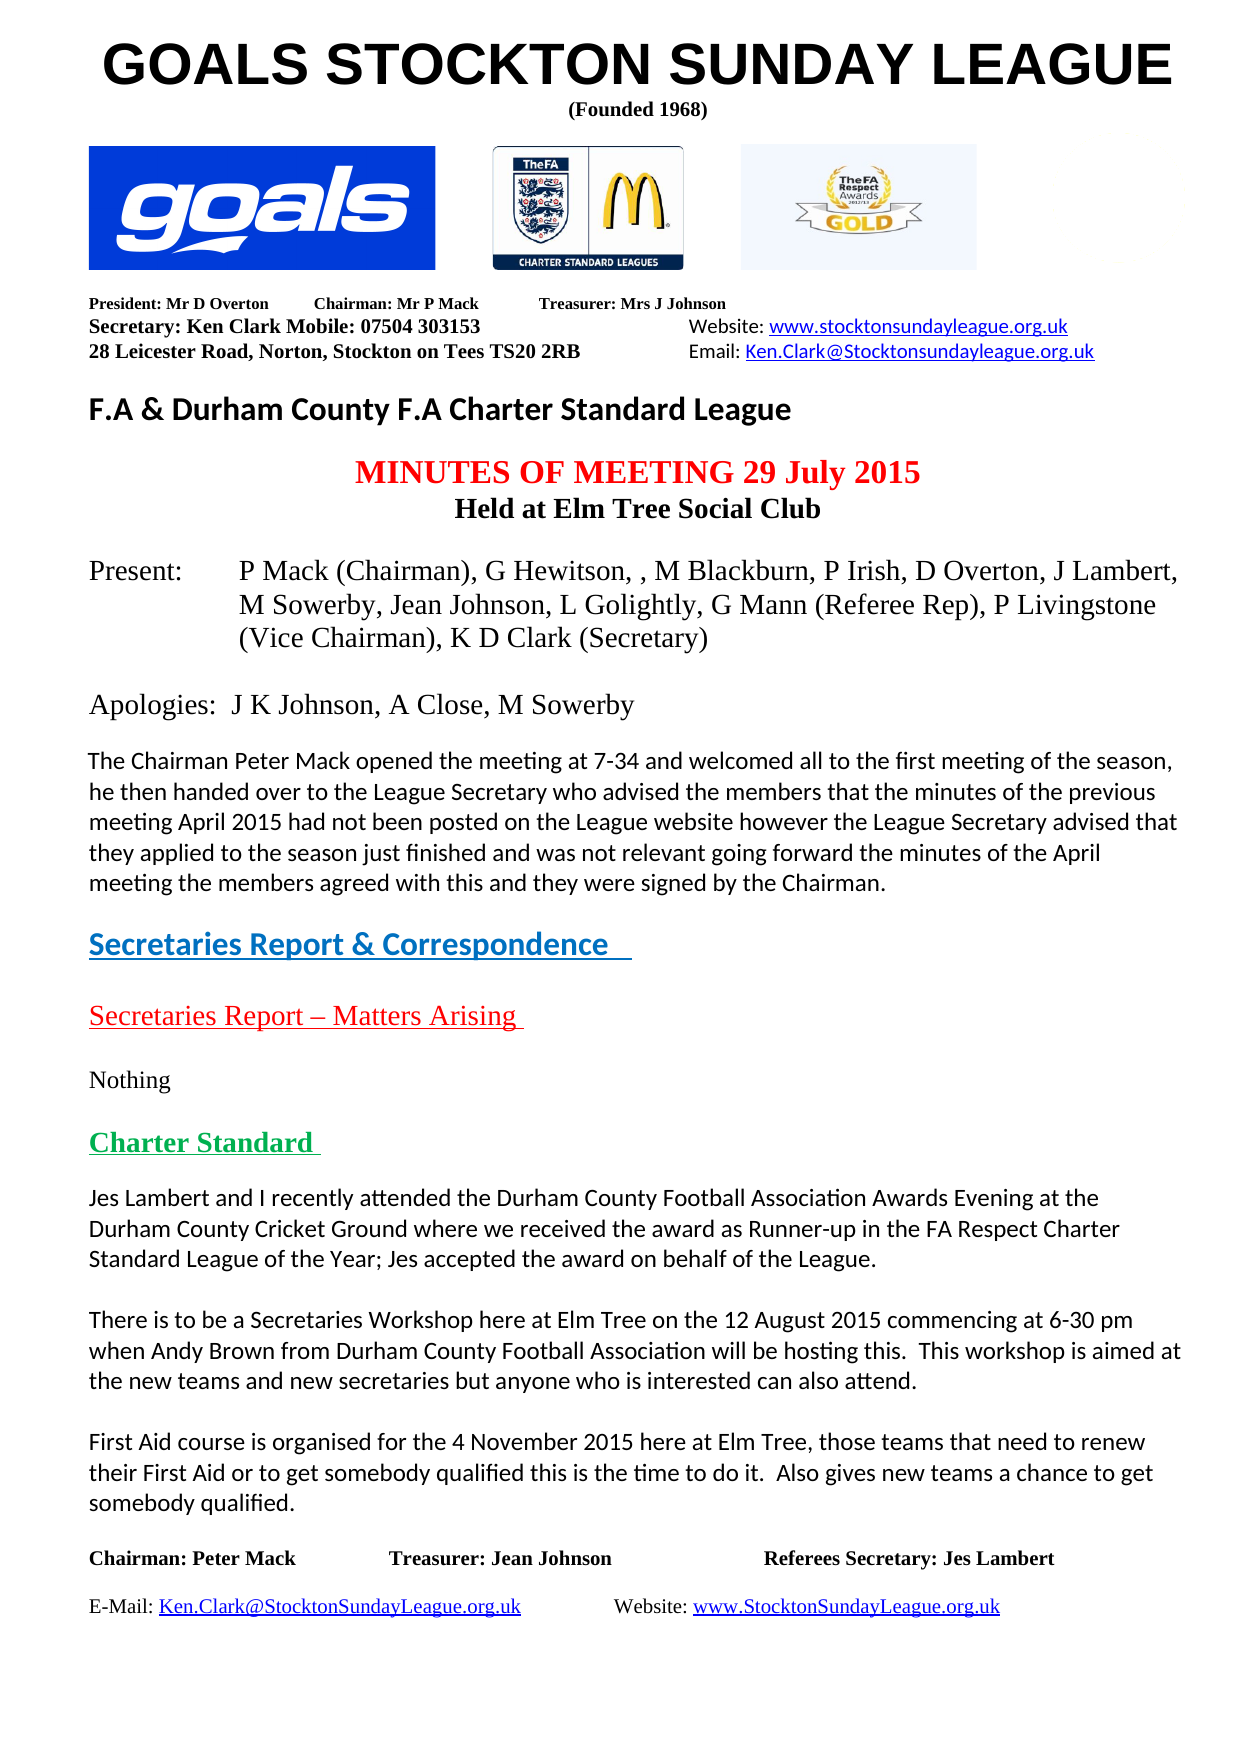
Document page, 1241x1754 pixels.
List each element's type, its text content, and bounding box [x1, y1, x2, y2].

text Nothing [89, 1066, 1187, 1094]
subtitle Secretaries Report & Correspondence [89, 923, 1187, 963]
text (Founded 1968) [89, 97, 1187, 121]
picture [88, 146, 436, 270]
text Present: P Mack (Chairman), G Hewitson, , M Blackburn, P Irish, D Overton, J Lambert, M Sowerby, Jean Johnson, L Golightly, G Mann (Referee Rep), P Livingstone (Vice Chairman), K D Clark (Secretary) [89, 553, 1187, 654]
text There is to be a Secretaries Workshop here at Elm Tree on the 12 August 2015 commencing at 6-30 pm when Andy Brown from Durham County Football Association will be hosting this. This workshop is aimed at the new teams and new secretaries but anyone who is interested can also attend. [89, 1304, 1187, 1396]
title F.A & Durham County F.A Charter Standard League [89, 388, 1187, 429]
text Apologies: J K Johnson, A Close, M Sowerby [89, 687, 1187, 721]
picture [492, 146, 684, 270]
text First Aid course is organised for the 4 November 2015 here at Elm Tree, those teams that need to renew their First Aid or to get somebody qualified this is the time to do it. Also gives new teams a chance to get somebody qualified. [89, 1427, 1187, 1518]
title , Norton, on TS20 2RB Email: Ken.Clark@Stocktonsundayleague.org.uk [89, 338, 1187, 364]
title GOALS SUNDAY LEAGUE [89, 29, 1187, 97]
text Secretaries Report – Matters Arising [89, 998, 1187, 1032]
text Held at Elm Tree Social Club [89, 491, 1187, 524]
text MINUTES OF MEETING 29 July 2015 [89, 453, 1187, 491]
text Jes Lambert and I recently attended the Durham County Football Association Awards Evening at the Durham County Cricket Ground where we received the award as Runner-up in the FA Respect Charter Standard League of the Year; Jes accepted the award on behalf of the League. [89, 1182, 1187, 1274]
text Secretary: Ken Clark : 07504 303153 Website: www.stocktonsundayleague.org.uk [89, 313, 1187, 338]
picture [740, 144, 977, 270]
text Charter Standard [89, 1125, 1187, 1158]
text The Chairman Peter Mack opened the meeting at 7-34 and welcomed all to the first meeting of the season, he then handed over to the League Secretary who advised the members that the minutes of the previous meeting April 2015 had not been posted on the League website however the League Secretary advised that they applied to the season just finished and was not relevant going forward the minutes of the April meeting the members agreed with this and they were signed by the Chairman. [87, 745, 1187, 898]
text President: Mr D Overton Chairman: Mr P Mack Treasurer: Mrs J Johnson [89, 294, 1187, 313]
